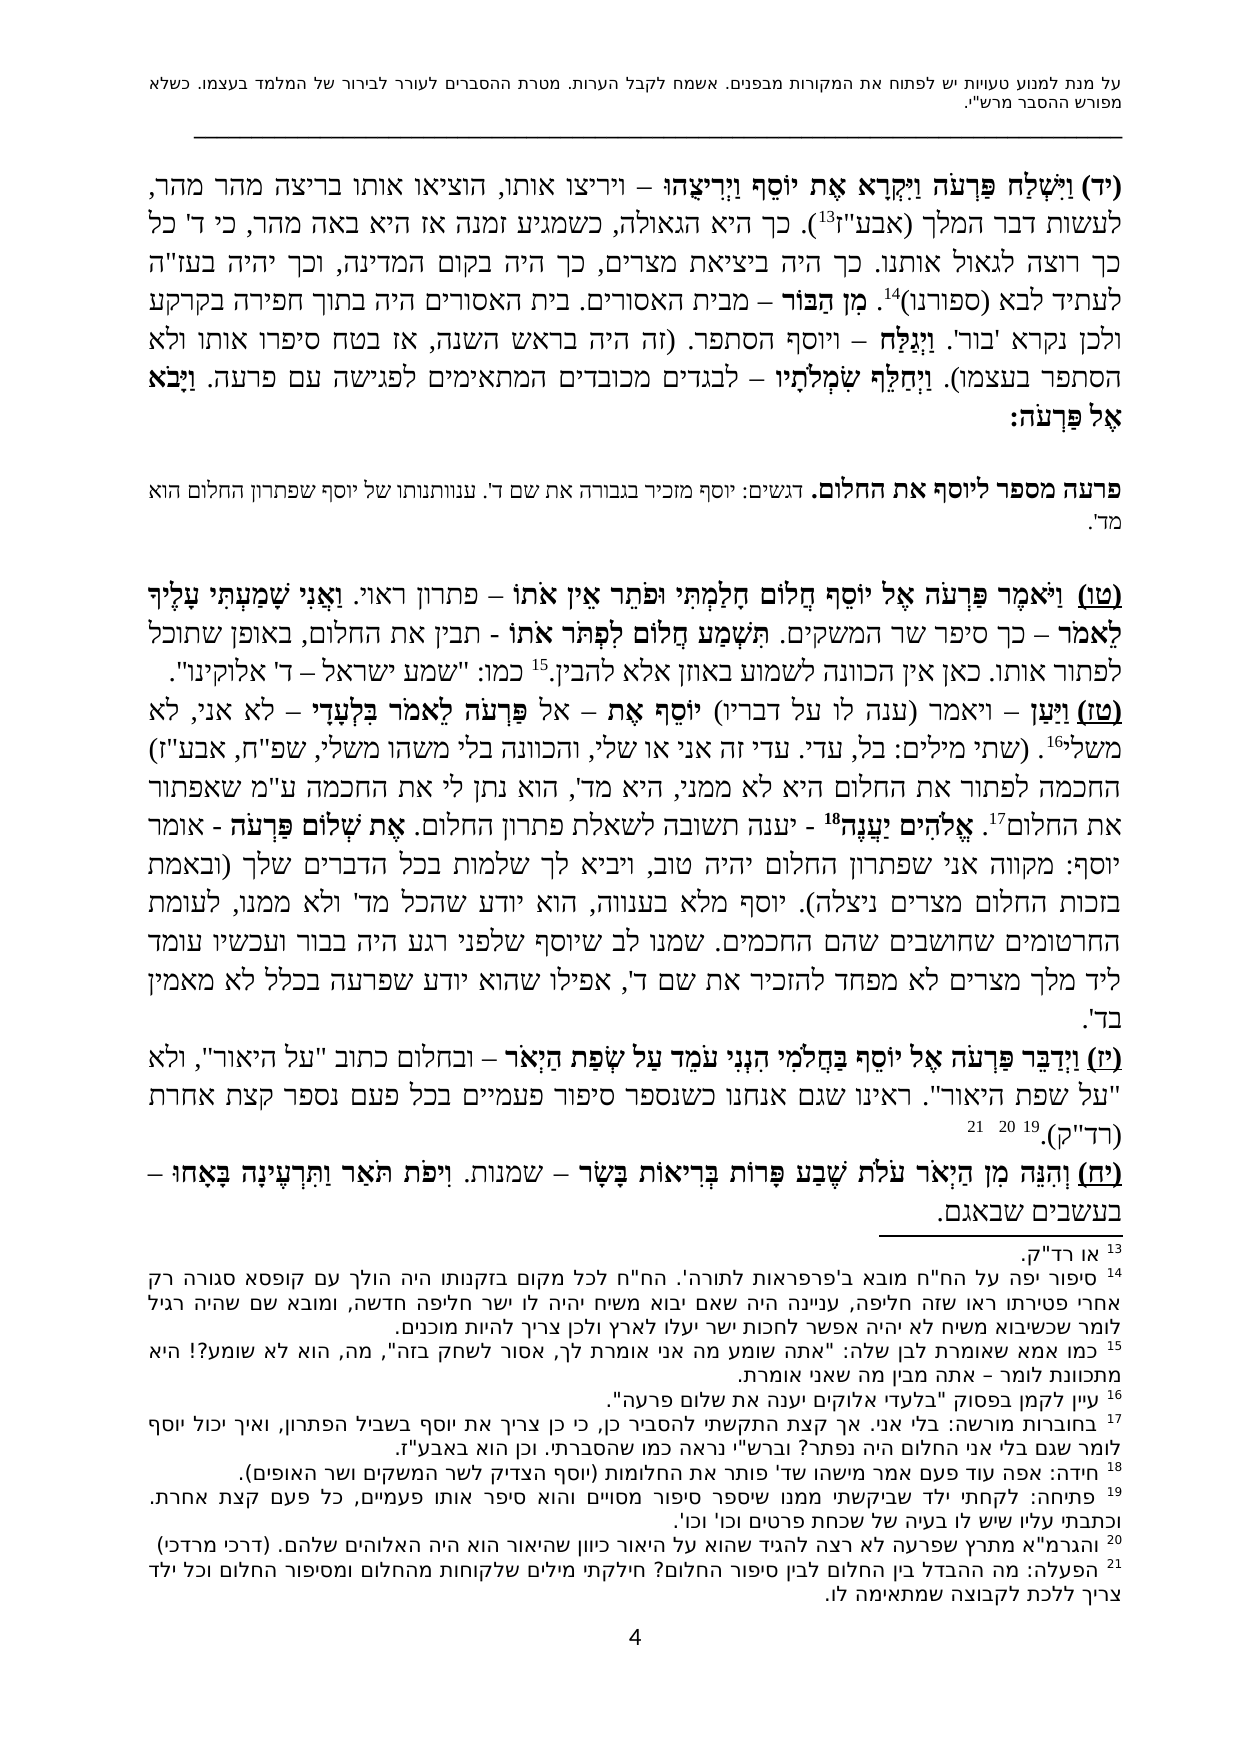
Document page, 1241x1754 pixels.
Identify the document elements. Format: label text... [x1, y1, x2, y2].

text (יז) וַיְדַבֵּר פַּרְעֹה אֶל יוֹסֵף בַּחֲלֹמִי הִנְנִי עֹמֵד עַל שְׂפַת הַיְאֹר – ובחלום כתוב "על היאור", ולא "על שפת היאור". ראינו שגם אנחנו כשנספר סיפור פעמיים בכל פעם נספר קצת אחרת (רד"ק). [148, 1040, 1122, 1150]
text (טו) וַיֹּאמֶר פַּרְעֹה אֶל יוֹסֵף חֲלוֹם חָלַמְתִּי וּפֹתֵר אֵין אֹתוֹ – פתרון ראוי. וַאֲנִי שָׁמַעְתִּי עָלֶיךָ לֵאמֹר – כך סיפר שר המשקים. תִּשְׁמַע חֲלוֹם לִפְתֹּר אֹתוֹ - תבין את החלום, באופן שתוכל לפתור אותו. כאן אין הכוונה לשמוע באוזן אלא להבין. כמו: "שמע ישראל – ד' אלוקינו". [148, 577, 1122, 688]
text (יד) וַיִּשְׁלַח פַּרְעֹה וַיִּקְרָא אֶת יוֹסֵף וַיְרִיצֻהוּ – ויריצו אותו, הוציאו אותו בריצה מהר מהר, לעשות דבר המלך (אבע"ז). כך היא הגאולה, כשמגיע זמנה אז היא באה מהר, כי ד' כל כך רוצה לגאול אותנו. כך היה ביציאת מצרים, כך היה בקום המדינה, וכך יהיה בעז"ה לעתיד לבא (ספורנו). מִן הַבּוֹר – מבית האסורים. בית האסורים היה בתוך חפירה בקרקע ולכן נקרא 'בור'. וַיְגַלַּח – ויוסף הסתפר. (זה היה בראש השנה, אז בטח סיפרו אותו ולא הסתפר בעצמו). וַיְחַלֵּף שִׂמְלֹתָיו – לבגדים מכובדים המתאימים לפגישה עם פרעה. וַיָּבֹא אֶל פַּרְעֹה: [148, 168, 1122, 433]
text (יח) וְהִנֵּה מִן הַיְאֹר עֹלֹת שֶׁבַע פָּרוֹת בְּרִיאוֹת בָּשָׂר – שמנות. וִיפֹת תֹּאַר וַתִּרְעֶינָה בָּאָחוּ – בעשבים שבאגם. [148, 1155, 1122, 1227]
text (טז) וַיַּעַן – ויאמר (ענה לו על דבריו) יוֹסֵף אֶת – אל פַּרְעֹה לֵאמֹר בִּלְעָדָי – לא אני, לא משלי. (שתי מילים: בל, עדי. עדי זה אני או שלי, והכוונה בלי משהו משלי, שפ"ח, אבע"ז) החכמה לפתור את החלום היא לא ממני, היא מד', הוא נתן לי את החכמה ע"מ שאפתור את החלום. אֱלֹהִים יַעֲנֶה - יענה תשובה לשאלת פתרון החלום. אֶת שְׁלוֹם פַּרְעֹה - אומר יוסף: מקווה אני שפתרון החלום יהיה טוב, ויביא לך שלמות בכל הדברים שלך (ובאמת בזכות החלום מצרים ניצלה). יוסף מלא בענווה, הוא יודע שהכל מד' ולא ממנו, לעומת החרטומים שחושבים שהם החכמים. שמנו לב שיוסף שלפני רגע היה בבור ועכשיו עומד ליד מלך מצרים לא מפחד להזכיר את שם ד', אפילו שהוא יודע שפרעה בכלל לא מאמין בד'. [148, 693, 1122, 1035]
text פרעה מספר ליוסף את החלום. דגשים: יוסף מזכיר בגבורה את שם ד'. ענוותנותו של יוסף שפתרון החלום הוא מד'. [148, 473, 1122, 535]
